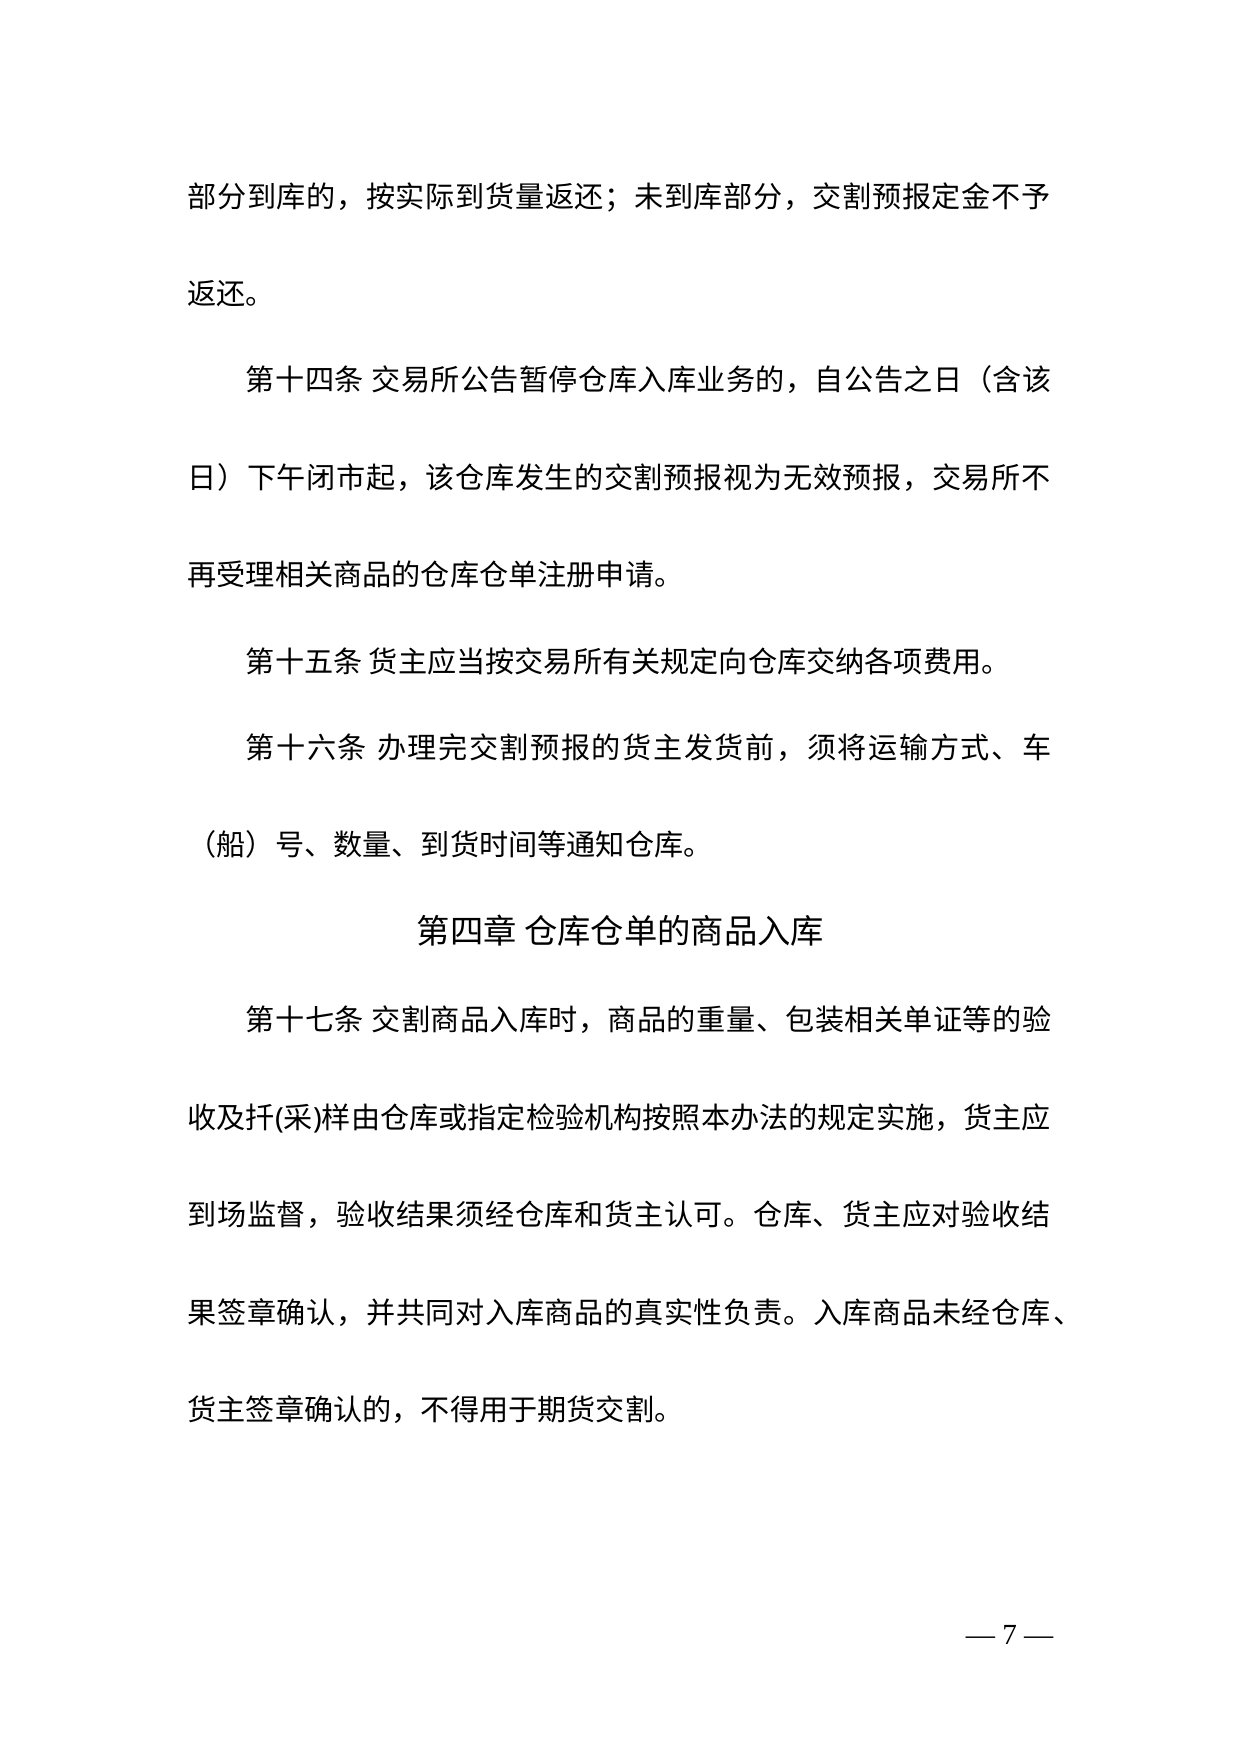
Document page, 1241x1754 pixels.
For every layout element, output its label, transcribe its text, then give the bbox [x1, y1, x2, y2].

text 第十五条 货主应当按交易所有关规定向仓库交纳各项费用。 [187, 627, 1053, 692]
text 第十七条 交割商品入库时，商品的重量、包装相关单证等的验收及扦(采)样由仓库或指定检验机构按照本办法的规定实施，货主应到场监督，验收结果须经仓库和货主认可。仓库、货主应对验收结果签章确认，并共同对入库商品的真实性负责。入库商品未经仓库、货主签章确认的，不得用于期货交割。 [187, 986, 1053, 1441]
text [187, 162, 1053, 324]
text 第四章 仓库仓单的商品入库 [187, 897, 1053, 962]
text 第十六条 办理完交割预报的货主发货前，须将运输方式、车（船）号、数量、到货时间等通知仓库。 [187, 713, 1053, 875]
text 第十四条 交易所公告暂停仓库入库业务的，自公告之日（含该日）下午闭市起，该仓库发生的交割预报视为无效预报，交易所不再受理相关商品的仓库仓单注册申请。 [187, 346, 1053, 606]
